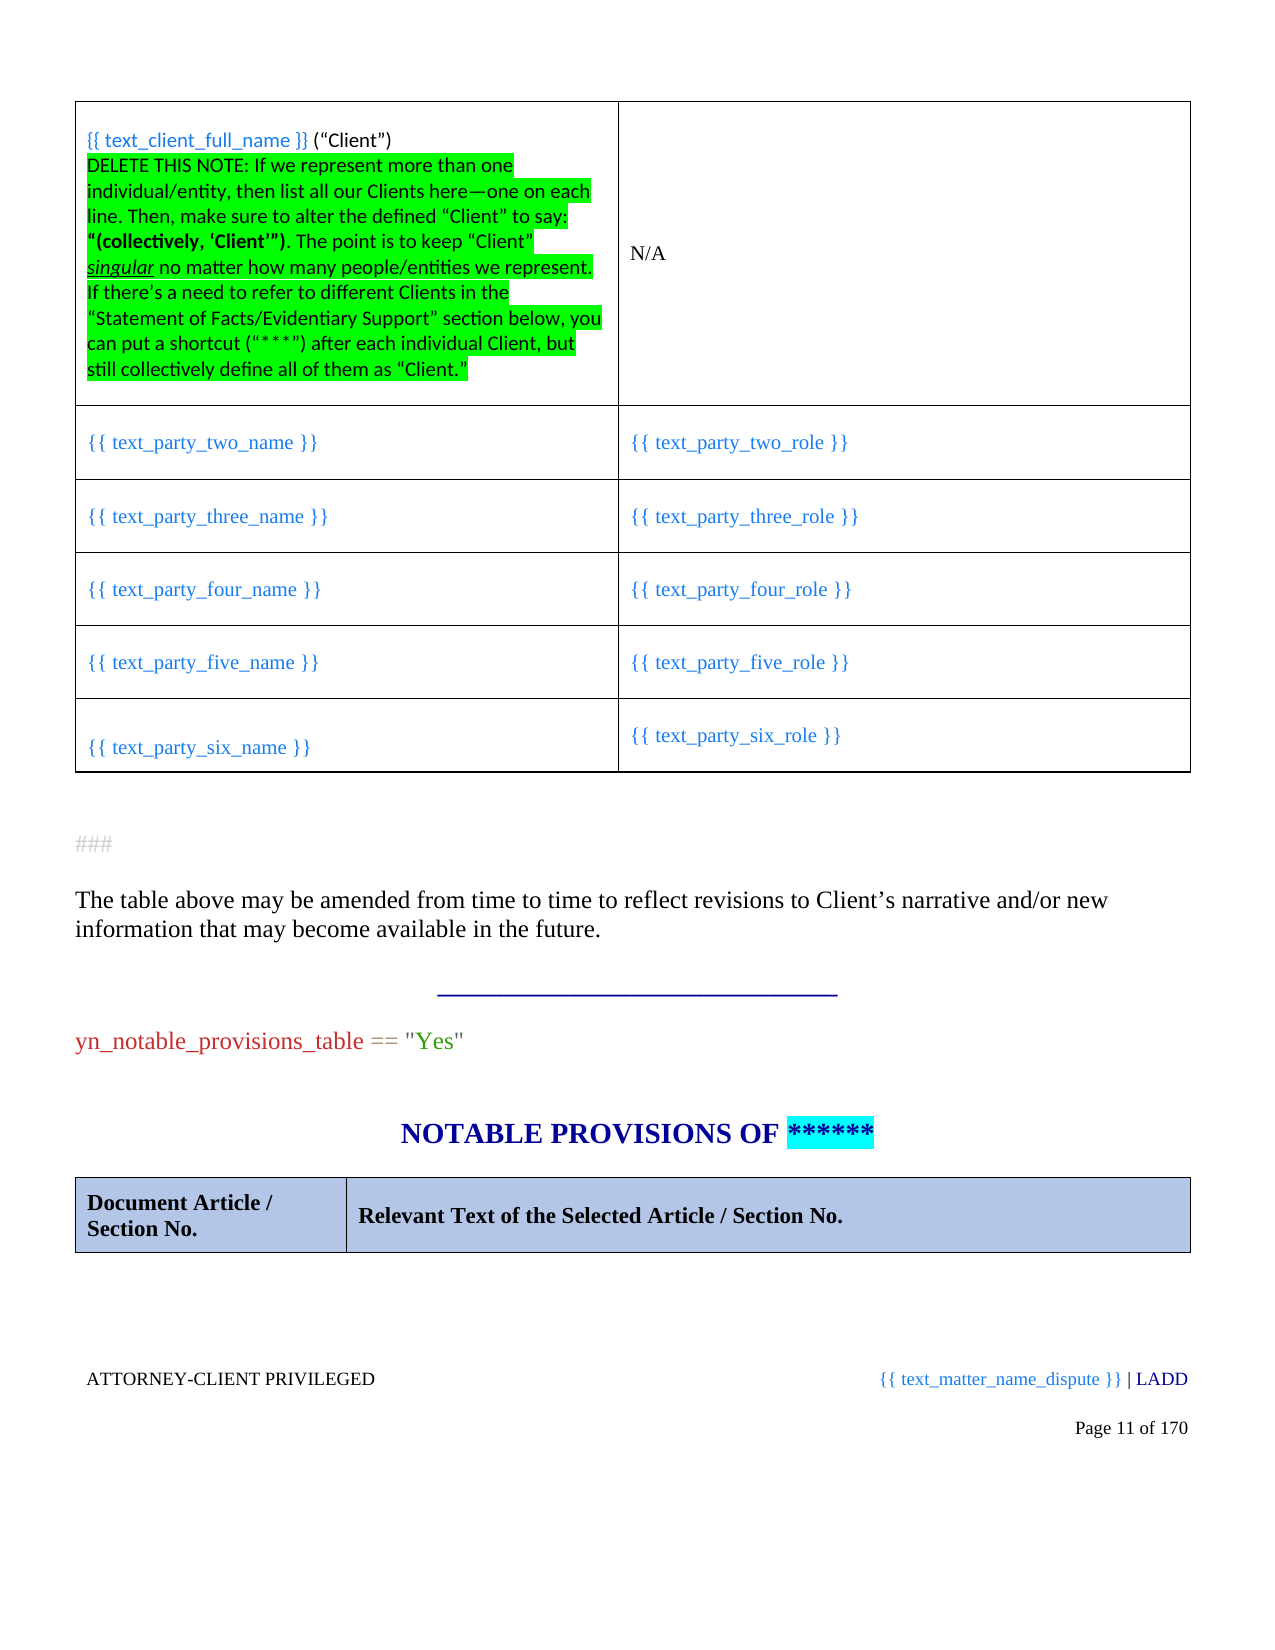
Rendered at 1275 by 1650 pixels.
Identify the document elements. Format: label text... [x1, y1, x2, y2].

table_cell [619, 553, 1190, 625]
table_cell [619, 406, 1190, 478]
table_cell [76, 480, 618, 552]
table_cell (“Client”) DELETE THIS NOTE: If we represent more than one individual/entity, then list all our Clients here—one on each line. Then, make sure to alter the defined “Client” to say: “(collectively, ‘Client’”). The point is to keep “Client” singular no matter how many people/entities we represent. If there’s a need to refer to different Clients in the “Statement of Facts/Evidentiary Support” section below, you can put a shortcut (“***”) after each individual Client, but still collectively define all of them as “Client.” [76, 102, 618, 405]
table_cell [619, 626, 1190, 698]
table_cell [76, 626, 618, 698]
table_header Relevant Text of the Selected Article / Section No. [347, 1178, 1190, 1252]
table_cell [76, 699, 618, 771]
table_cell [76, 553, 618, 625]
text ________________________________ [357, 970, 918, 999]
table_cell N/A [619, 102, 1190, 405]
table_cell [76, 406, 618, 478]
table_cell [619, 699, 1190, 771]
subtitle NOTABLE PROVISIONS OF ****** [75, 1082, 1200, 1149]
table_header Document Article / Section No. [76, 1178, 346, 1252]
text The table above may be amended from time to time to reflect revisions to Client’s narrative and/or new information that may become available in the future. [75, 885, 1200, 942]
table_cell [619, 480, 1190, 552]
